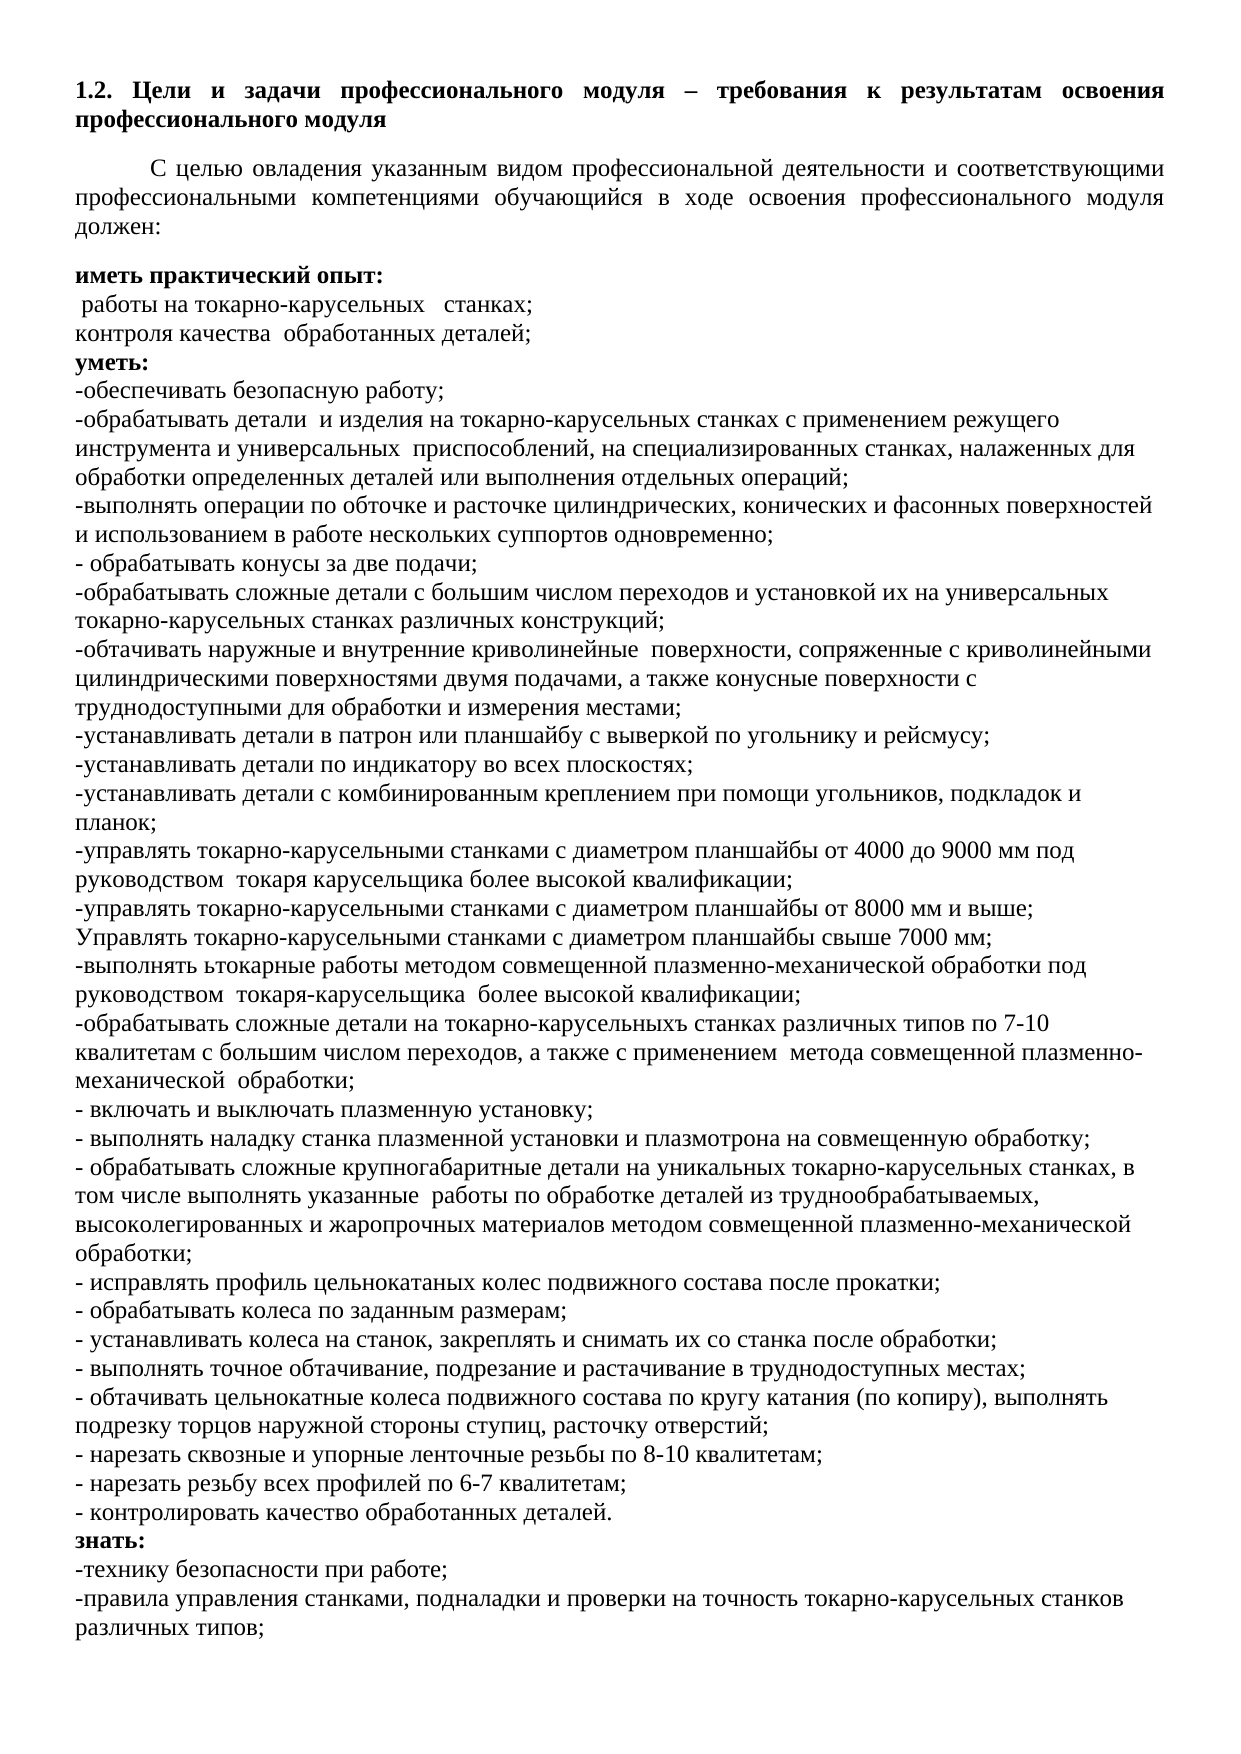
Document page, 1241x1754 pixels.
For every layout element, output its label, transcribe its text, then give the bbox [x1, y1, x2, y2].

text -обрабатывать сложные детали на токарно-карусельныхъ станках различных типов по 7-10 квалитетам с большим числом переходов, а также с применением метода совмещенной плазменно- механической обработки; [75, 1008, 1165, 1094]
text - нарезать сквозные и упорные ленточные резьбы по 8-10 квалитетам; [75, 1439, 1165, 1468]
text -управлять токарно-карусельными станками с диаметром планшайбы от 8000 мм и выше; [75, 893, 1165, 922]
text -устанавливать детали с комбинированным креплением при помощи угольников, подкладок и планок; [75, 778, 1165, 835]
text - исправлять профиль цельнокатаных колес подвижного состава после прокатки; [75, 1267, 1165, 1295]
text - обрабатывать колеса по заданным размерам; [75, 1295, 1165, 1324]
text -обрабатывать детали и изделия на токарно-карусельных станках с применением режущего инструмента и универсальных приспособлений, на специализированных станках, налаженных для обработки определенных деталей или выполнения отдельных операций; [75, 404, 1165, 490]
text С целью овладения указанным видом профессиональной деятельности и соответствующими профессиональными компетенциями обучающийся в ходе освоения профессионального модуля должен: [75, 153, 1165, 239]
text -обтачивать наружные и внутренние криволинейные поверхности, сопряженные с криволинейными цилиндрическими поверхностями двумя подачами, а также конусные поверхности с труднодоступными для обработки и измерения местами; [75, 634, 1165, 720]
text - контролировать качество обработанных деталей. [75, 1497, 1165, 1525]
text -обрабатывать сложные детали с большим числом переходов и установкой их на универсальных токарно-карусельных станках различных конструкций; [75, 577, 1165, 634]
text знать: [75, 1525, 1165, 1554]
text -обеспечивать безопасную работу; [75, 375, 1165, 404]
text - выполнять наладку станка плазменной установки и плазмотрона на совмещенную обработку; [75, 1123, 1165, 1152]
text Управлять токарно-карусельными станками с диаметром планшайбы свыше 7000 мм; [75, 922, 1165, 950]
text -выполнять ьтокарные работы методом совмещенной плазменно-механической обработки под руководством токаря-карусельщика более высокой квалификации; [75, 950, 1165, 1008]
text -правила управления станками, подналадки и проверки на точность токарно-карусельных станков различных типов; [75, 1583, 1165, 1640]
text - включать и выключать плазменную установку; [75, 1094, 1165, 1123]
text -выполнять операции по обточке и расточке цилиндрических, конических и фасонных поверхностей и использованием в работе нескольких суппортов одновременно; [75, 490, 1165, 548]
text -технику безопасности при работе; [75, 1554, 1165, 1583]
text - обрабатывать сложные крупногабаритные детали на уникальных токарно-карусельных станках, в том числе выполнять указанные работы по обработке деталей из труднообрабатываемых, высоколегированных и жаропрочных материалов методом совмещенной плазменно-механической обработки; [75, 1152, 1165, 1267]
text контроля качества обработанных деталей; [75, 318, 1165, 347]
text -устанавливать детали в патрон или планшайбу с выверкой по угольнику и рейсмусу; [75, 720, 1165, 749]
text - выполнять точное обтачивание, подрезание и растачивание в труднодоступных местах; [75, 1353, 1165, 1382]
text работы на токарно-карусельных станках; [75, 289, 1165, 318]
text иметь практический опыт: [75, 260, 1165, 289]
text -устанавливать детали по индикатору во всех плоскостях; [75, 749, 1165, 778]
text - обрабатывать конусы за две подачи; [75, 548, 1165, 577]
text - нарезать резьбу всех профилей по 6-7 квалитетам; [75, 1468, 1165, 1497]
text 1.2. Цели и задачи профессионального модуля – требования к результатам освоения профессионального модуля [75, 75, 1165, 132]
text -управлять токарно-карусельными станками с диаметром планшайбы от 4000 до 9000 мм под руководством токаря карусельщика более высокой квалификации; [75, 835, 1165, 893]
text - обтачивать цельнокатные колеса подвижного состава по кругу катания (по копиру), выполнять подрезку торцов наружной стороны ступиц, расточку отверстий; [75, 1382, 1165, 1439]
text уметь: [75, 347, 1165, 375]
text - устанавливать колеса на станок, закреплять и снимать их со станка после обработки; [75, 1324, 1165, 1353]
